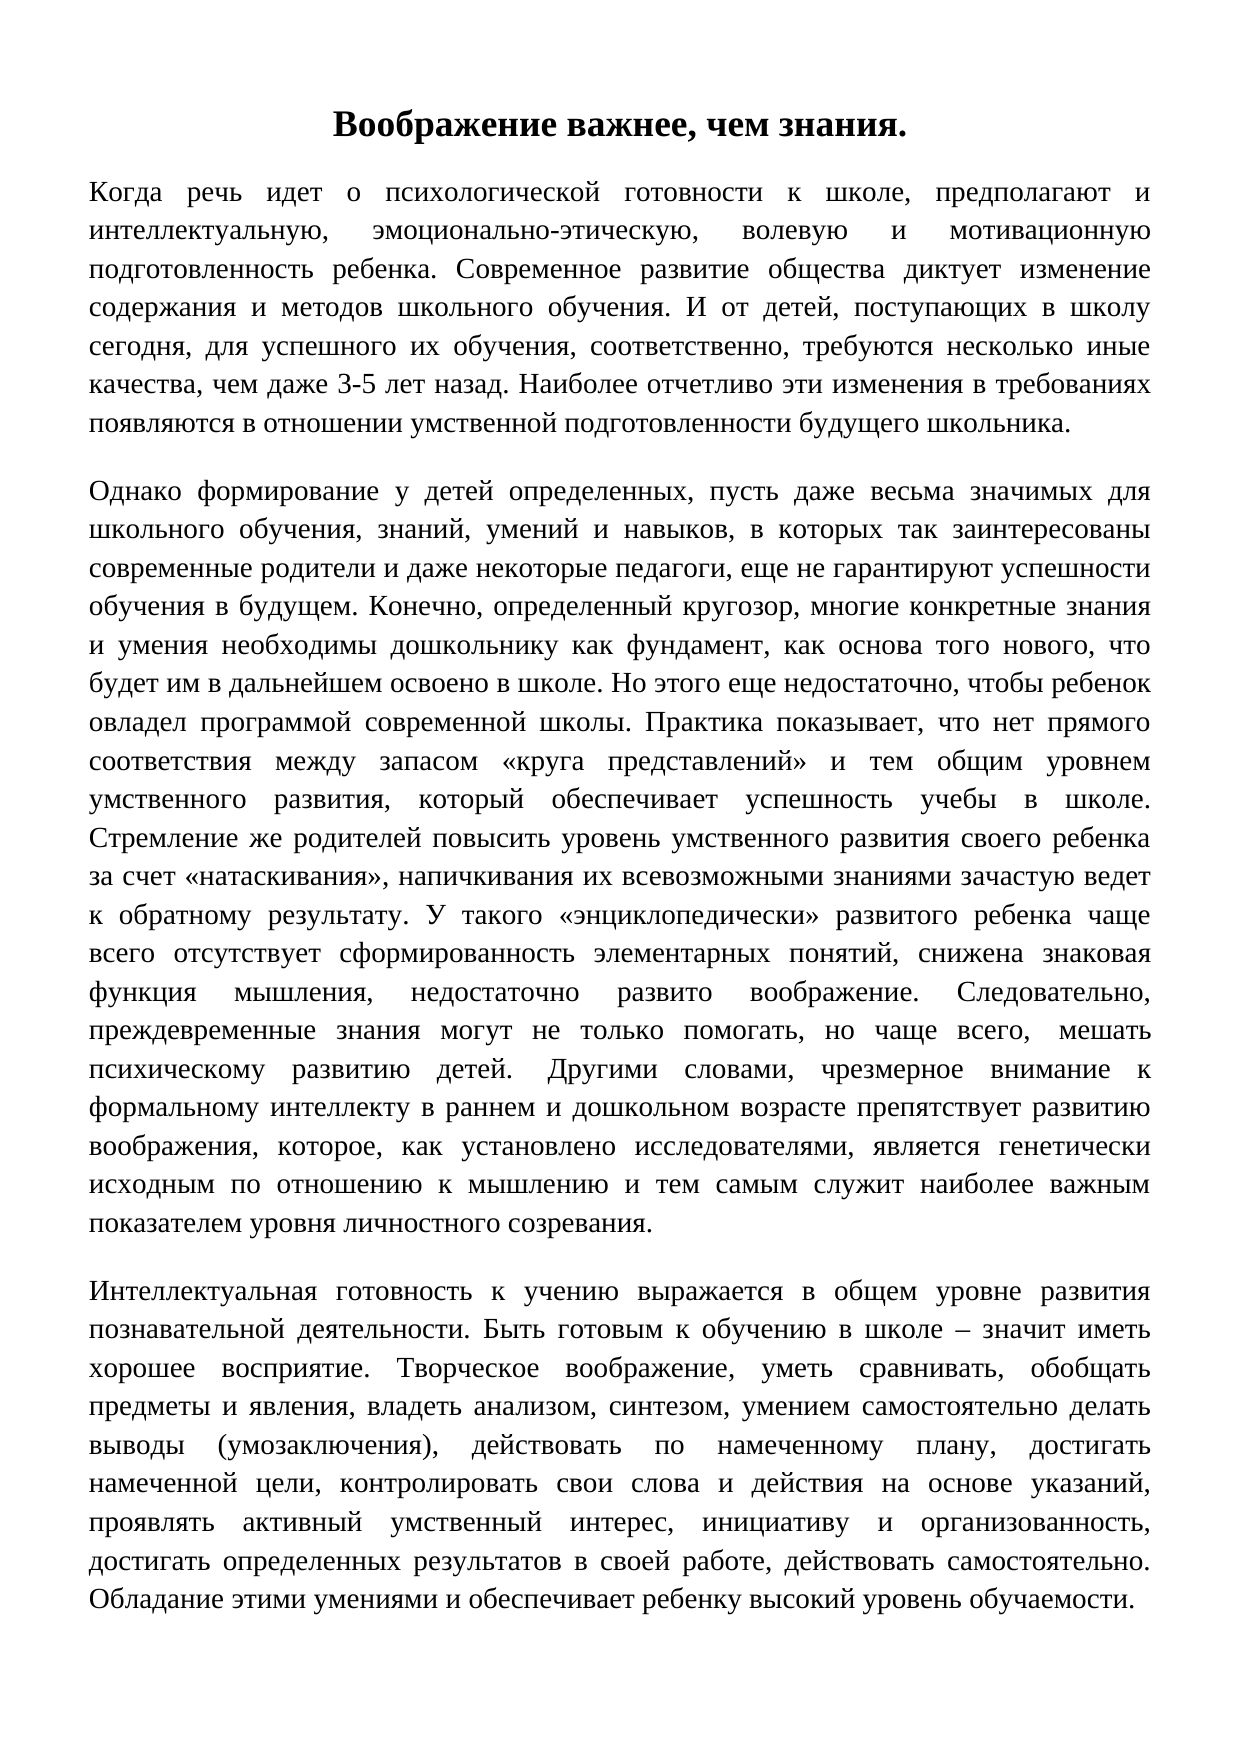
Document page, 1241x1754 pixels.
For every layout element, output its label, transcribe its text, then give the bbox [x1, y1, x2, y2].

text Когда речь идет о психологической готовности к школе, предполагают и интеллектуальную, эмоционально-этическую, волевую и мотивационную подготовленность ребенка. Современное развитие общества диктует изменение содержания и методов школьного обучения. И от детей, поступающих в школу сегодня, для успешного их обучения, соответственно, требуются несколько иные качества, чем даже 3-5 лет назад. Наиболее отчетливо эти изменения в требованиях появляются в отношении умственной подготовленности будущего школьника. [89, 174, 1152, 439]
text Воображение важнее, чем знания. [89, 102, 1152, 145]
text Однако формирование у детей определенных, пусть даже весьма значимых для школьного обучения, знаний, умений и навыков, в которых так заинтересованы современные родители и даже некоторые педагоги, еще не гарантируют успешности обучения в будущем. Конечно, определенный кругозор, многие конкретные знания и умения необходимы дошкольнику как фундамент, как основа того нового, что будет им в дальнейшем освоено в школе. Но этого еще недостаточно, чтобы ребенок овладел программой современной школы. Практика показывает, что нет прямого соответствия между запасом «круга представлений» и тем общим уровнем умственного развития, который обеспечивает успешность учебы в школе. Стремление же родителей повысить уровень умственного развития своего ребенка за счет «натаскивания», напичкивания их всевозможными знаниями зачастую ведет к обратному результату. У такого «энциклопедически» развитого ребенка чаще всего отсутствует сформированность элементарных понятий, снижена знаковая функция мышления, недостаточно развито воображение. Следовательно, преждевременные знания могут не только помогать, но чаще всего, мешать психическому развитию детей. Другими словами, чрезмерное внимание к формальному интеллекту в раннем и дошкольном возрасте препятствует развитию воображения, которое, как установлено исследователями, является генетически исходным по отношению к мышлению и тем самым служит наиболее важным показателем уровня личностного созревания. [89, 473, 1152, 1239]
text Интеллектуальная готовность к учению выражается в общем уровне развития познавательной деятельности. Быть готовым к обучению в школе – значит иметь хорошее восприятие. Творческое воображение, уметь сравнивать, обобщать предметы и явления, владеть анализом, синтезом, умением самостоятельно делать выводы (умозаключения), действовать по намеченному плану, достигать намеченной цели, контролировать свои слова и действия на основе указаний, проявлять активный умственный интерес, инициативу и организованность, достигать определенных результатов в своей работе, действовать самостоятельно. Обладание этими умениями и обеспечивает ребенку высокий уровень обучаемости. [89, 1273, 1152, 1615]
